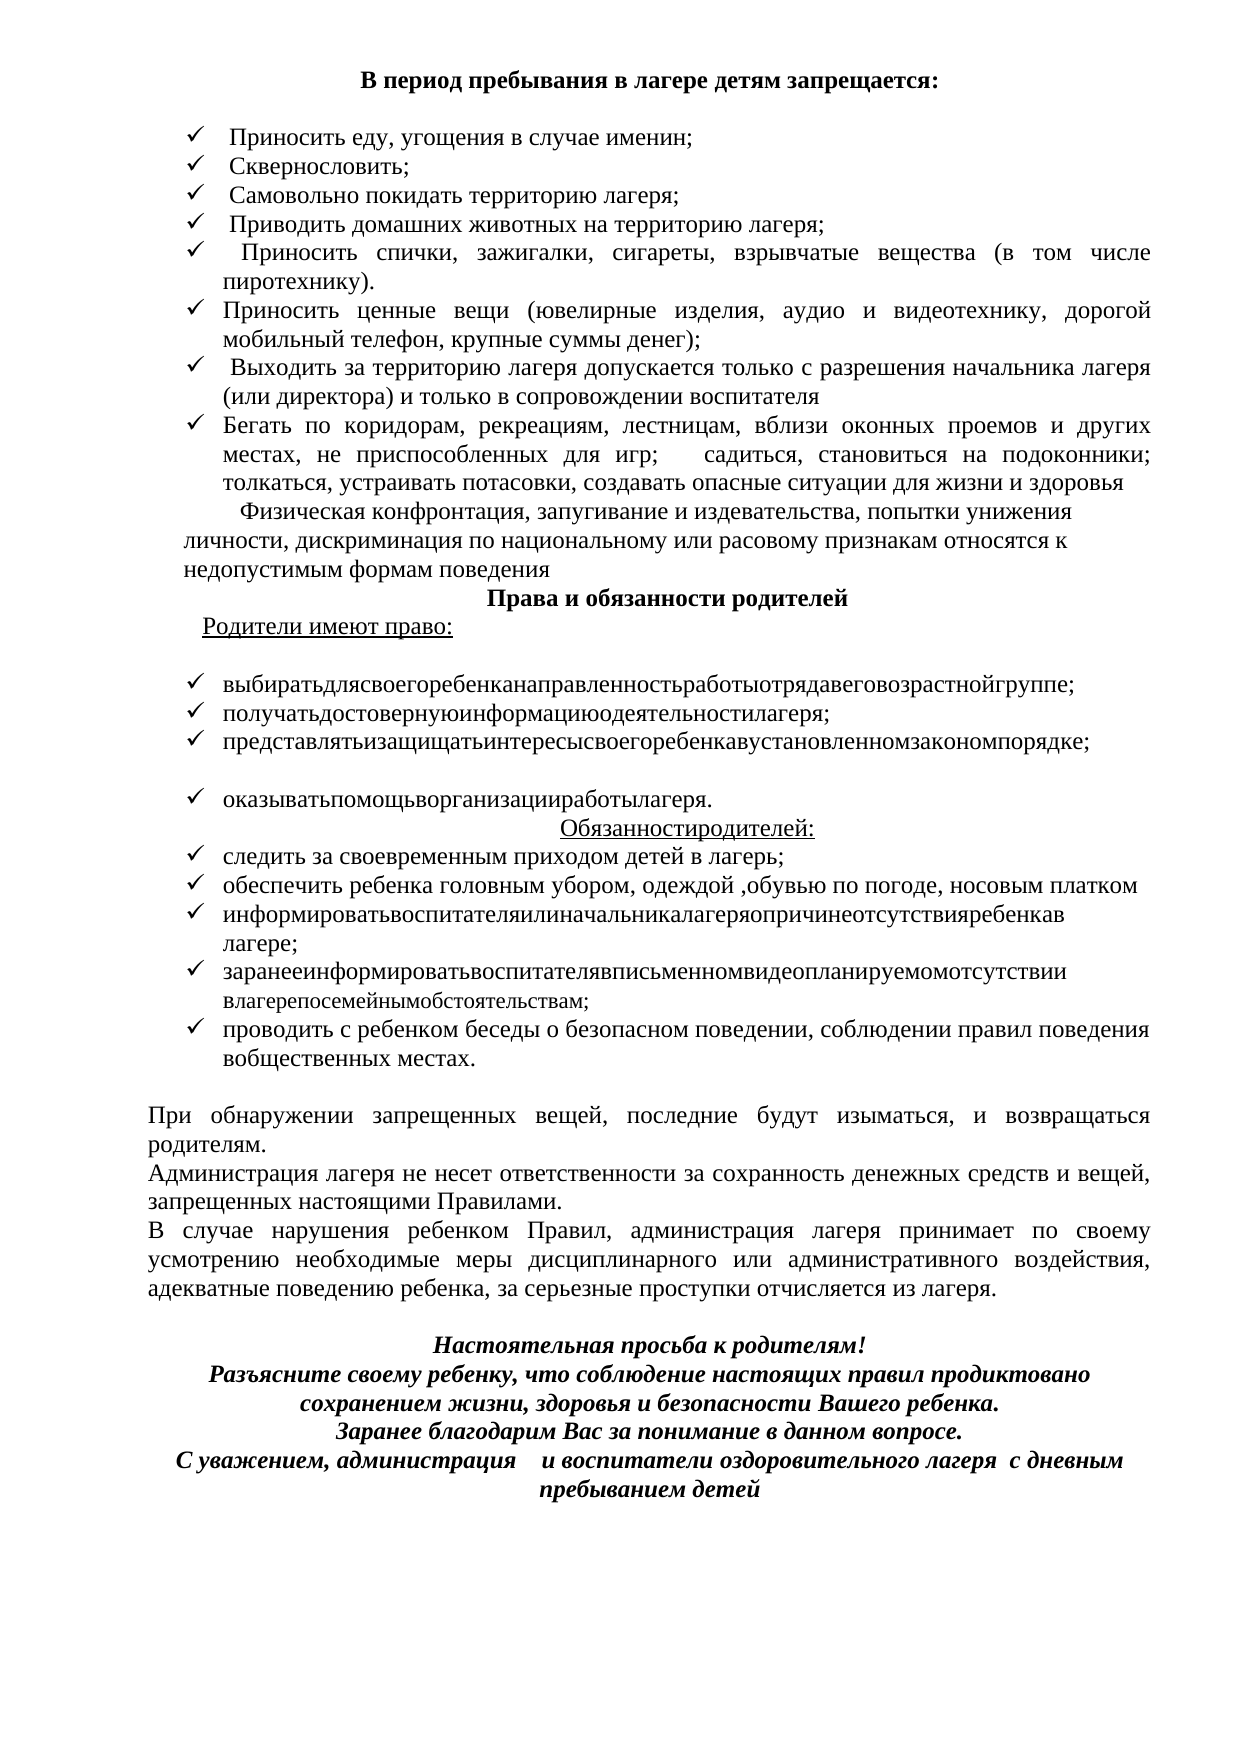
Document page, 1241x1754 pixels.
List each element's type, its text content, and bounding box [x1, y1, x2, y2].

list Самовольно покидать территорию лагеря; [185, 180, 1152, 209]
list Физическая конфронтация, запугивание и издевательства, попытки унижения личности, дискриминация по национальному или расовому признакам относятся к недопустимым формам поведения [183, 496, 1152, 583]
list Приводить домашних животных на территорию лагеря; [185, 209, 1152, 237]
list Приносить спички, зажигалки, сигареты, взрывчатые вещества (в том числе пиротехнику). [185, 237, 1152, 295]
list получатьдостовернуюинформациюодеятельностилагеря; [185, 698, 1152, 726]
list заранееинформироватьвоспитателявписьменномвидеопланируемомотсутствиивлагерепосемейнымобстоятельствам; [185, 956, 1152, 1014]
text При обнаружении запрещенных вещей, последние будут изыматься, и возвращаться родителям. [148, 1100, 1152, 1158]
list Приносить ценные вещи (ювелирные изделия, аудио и видеотехнику, дорогой мобильный телефон, крупные суммы денег); [185, 295, 1152, 352]
text Заранее благодарим Вас за понимание в данном вопросе. [148, 1416, 1152, 1445]
list информироватьвоспитателяилиначальникалагеряопричинеотсутствияребенкав лагере; [185, 899, 1152, 956]
list Обязанностиродителей: [223, 813, 1152, 841]
subtitle С уважением, администрация и воспитатели оздоровительного лагеря с дневным пребыванием детей [148, 1445, 1152, 1503]
list обеспечить ребенка головным убором, одеждой ,обувью по погоде, носовым платком [185, 870, 1152, 899]
text В случае нарушения ребенком Правил, администрация лагеря принимает по своему усмотрению необходимые меры дисциплинарного или административного воздействия, адекватные поведению ребенка, за серьезные проступки отчисляется из лагеря. [148, 1215, 1152, 1301]
list следить за своевременным приходом детей в лагерь; [185, 841, 1152, 870]
list оказыватьпомощьворганизацииработылагеря. [185, 784, 1152, 813]
text В период пребывания в лагере детям запрещается: [148, 65, 1152, 94]
list выбиратьдлясвоегоребенканаправленностьработыотрядавеговозрастнойгруппе; [185, 669, 1152, 698]
list Права и обязанности родителей [183, 583, 1152, 611]
text Администрация лагеря не несет ответственности за сохранность денежных средств и вещей, запрещенных настоящими Правилами. [148, 1158, 1152, 1215]
list проводить с ребенком беседы о безопасном поведении, соблюдении правил поведения вобщественных местах. [185, 1014, 1152, 1071]
list представлятьизащищатьинтересысвоегоребенкавустановленномзакономпорядке; [185, 726, 1152, 755]
text Настоятельная просьба к родителям! [148, 1330, 1152, 1359]
list Выходить за территорию лагеря допускается только с разрешения начальника лагеря (или директора) и только в сопровождении воспитателя [185, 352, 1152, 410]
list Сквернословить; [185, 151, 1152, 180]
text Разъясните своему ребенку, что соблюдение настоящих правил продиктовано сохранением жизни, здоровья и безопасности Вашего ребенка. [148, 1359, 1152, 1416]
list Приносить еду, угощения в случае именин; [185, 122, 1152, 151]
list Родители имеют право: [202, 611, 1152, 640]
list Бегать по коридорам, рекреациям, лестницам, вблизи оконных проемов и других местах, не приспособленных для игр; садиться, становиться на подоконники; толкаться, устраивать потасовки, создавать опасные ситуации для жизни и здоровья [185, 410, 1152, 496]
